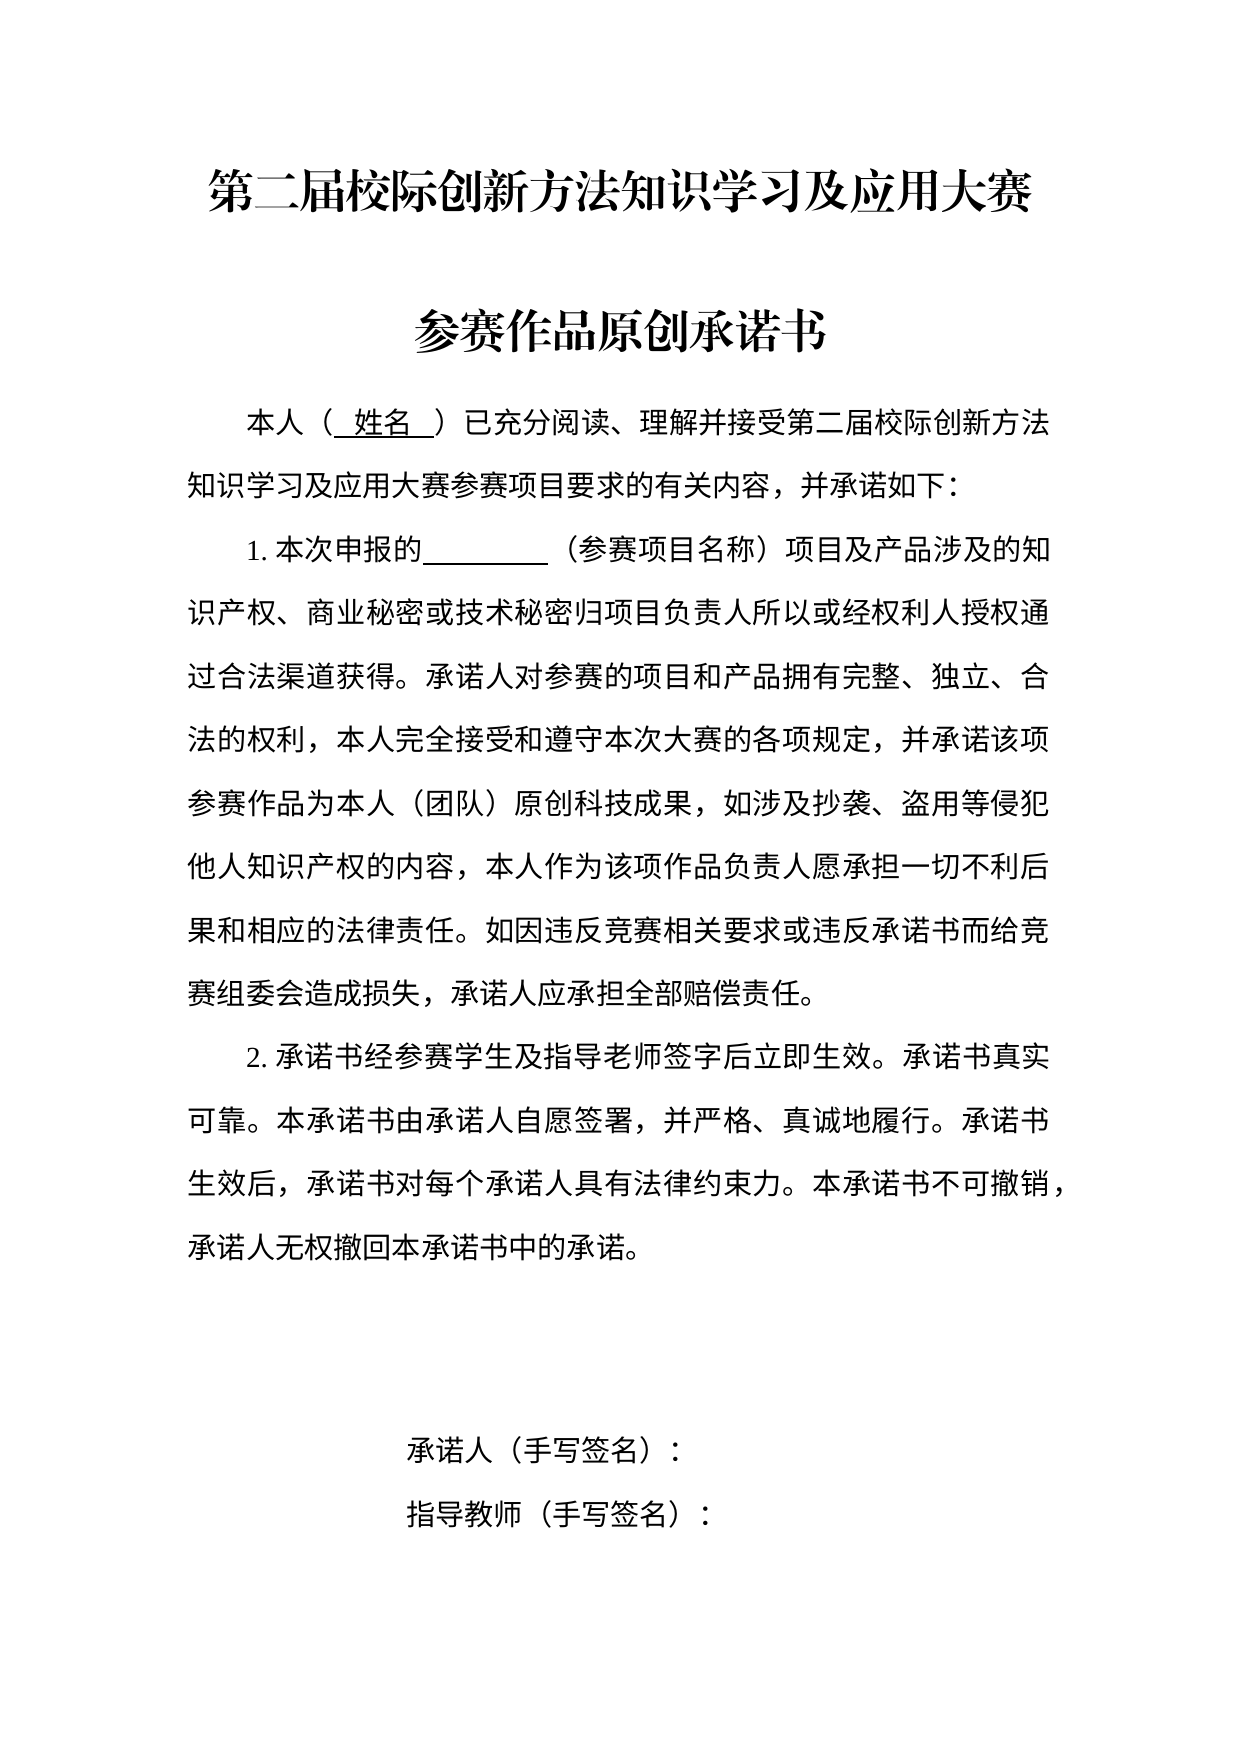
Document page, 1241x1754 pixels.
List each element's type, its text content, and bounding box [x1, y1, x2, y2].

list 指导教师（手写签名）： [187, 1491, 1053, 1534]
list 承诺书经参赛学生及指导老师签字后立即生效。承诺书真实可靠。本承诺书由承诺人自愿签署，并严格、真诚地履行。承诺书生效后，承诺书对每个承诺人具有法律约束力。本承诺书不可撤销，承诺人无权撤回本承诺书中的承诺。 [187, 1034, 1053, 1267]
list 本次申报的 （参赛项目名称）项目及产品涉及的知识产权、商业秘密或技术秘密归项目负责人所以或经权利人授权通过合法渠道获得。承诺人对参赛的项目和产品拥有完整、独立、合法的权利，本人完全接受和遵守本次大赛的各项规定，并承诺该项参赛作品为本人（团队）原创科技成果，如涉及抄袭、盗用等侵犯他人知识产权的内容，本人作为该项作品负责人愿承担一切不利后果和相应的法律责任。如因违反竞赛相关要求或违反承诺书而给竞赛组委会造成损失，承诺人应承担全部赔偿责任。 [187, 526, 1053, 1013]
list 承诺人（手写签名）： [187, 1428, 1053, 1470]
text 参赛作品原创承诺书 [187, 302, 1053, 367]
text 本人（ 姓名 ）已充分阅读、理解并接受第二届校际创新方法知识学习及应用大赛参赛项目要求的有关内容，并承诺如下： [187, 399, 1053, 505]
subtitle 第二届校际创新方法知识学习及应用大赛 [187, 162, 1053, 227]
